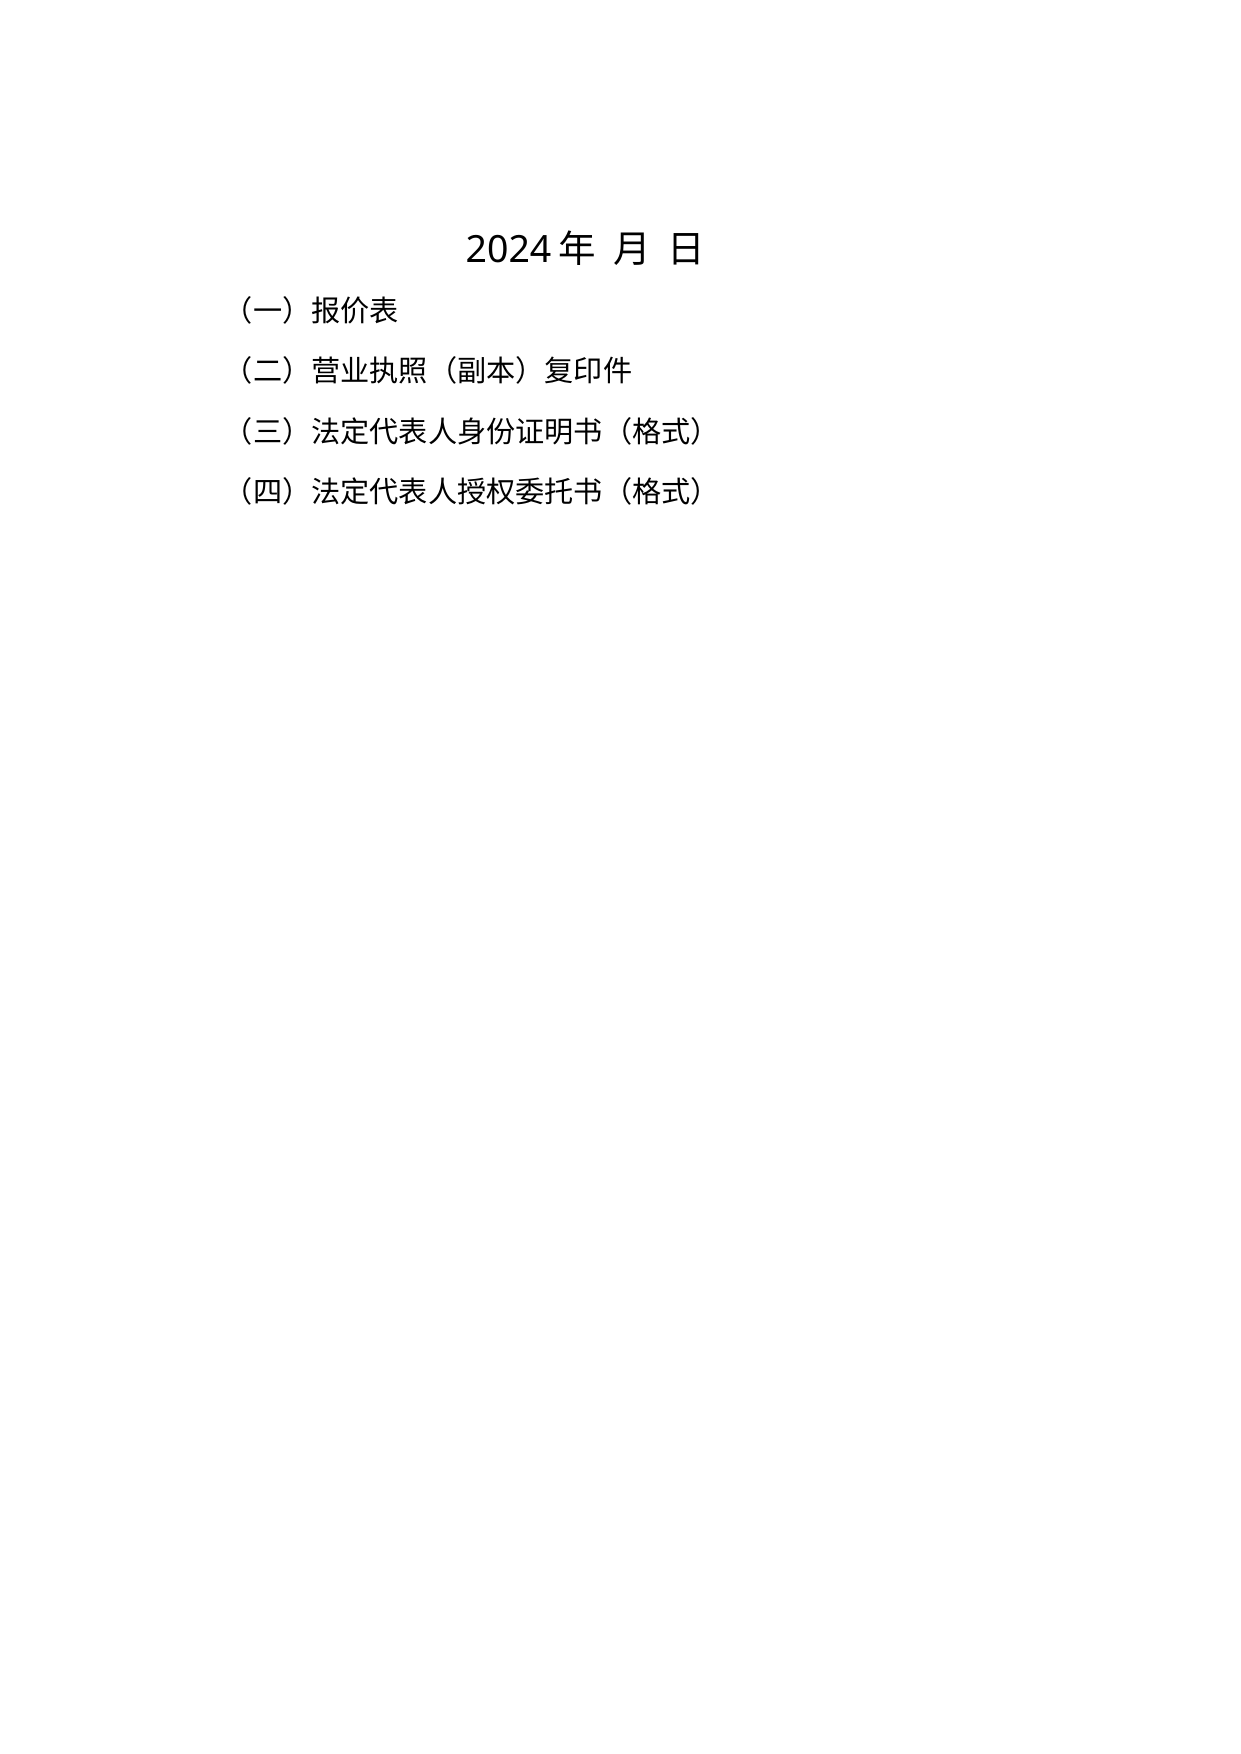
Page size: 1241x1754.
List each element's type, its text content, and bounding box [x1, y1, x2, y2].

text （三）法定代表人身份证明书（格式） [165, 394, 1087, 454]
text （二）营业执照（副本）复印件 [165, 333, 1087, 394]
text 2024年 月 日 [165, 218, 1087, 273]
text （一）报价表 [165, 273, 1087, 333]
text （四）法定代表人授权委托书（格式） [165, 454, 1087, 515]
